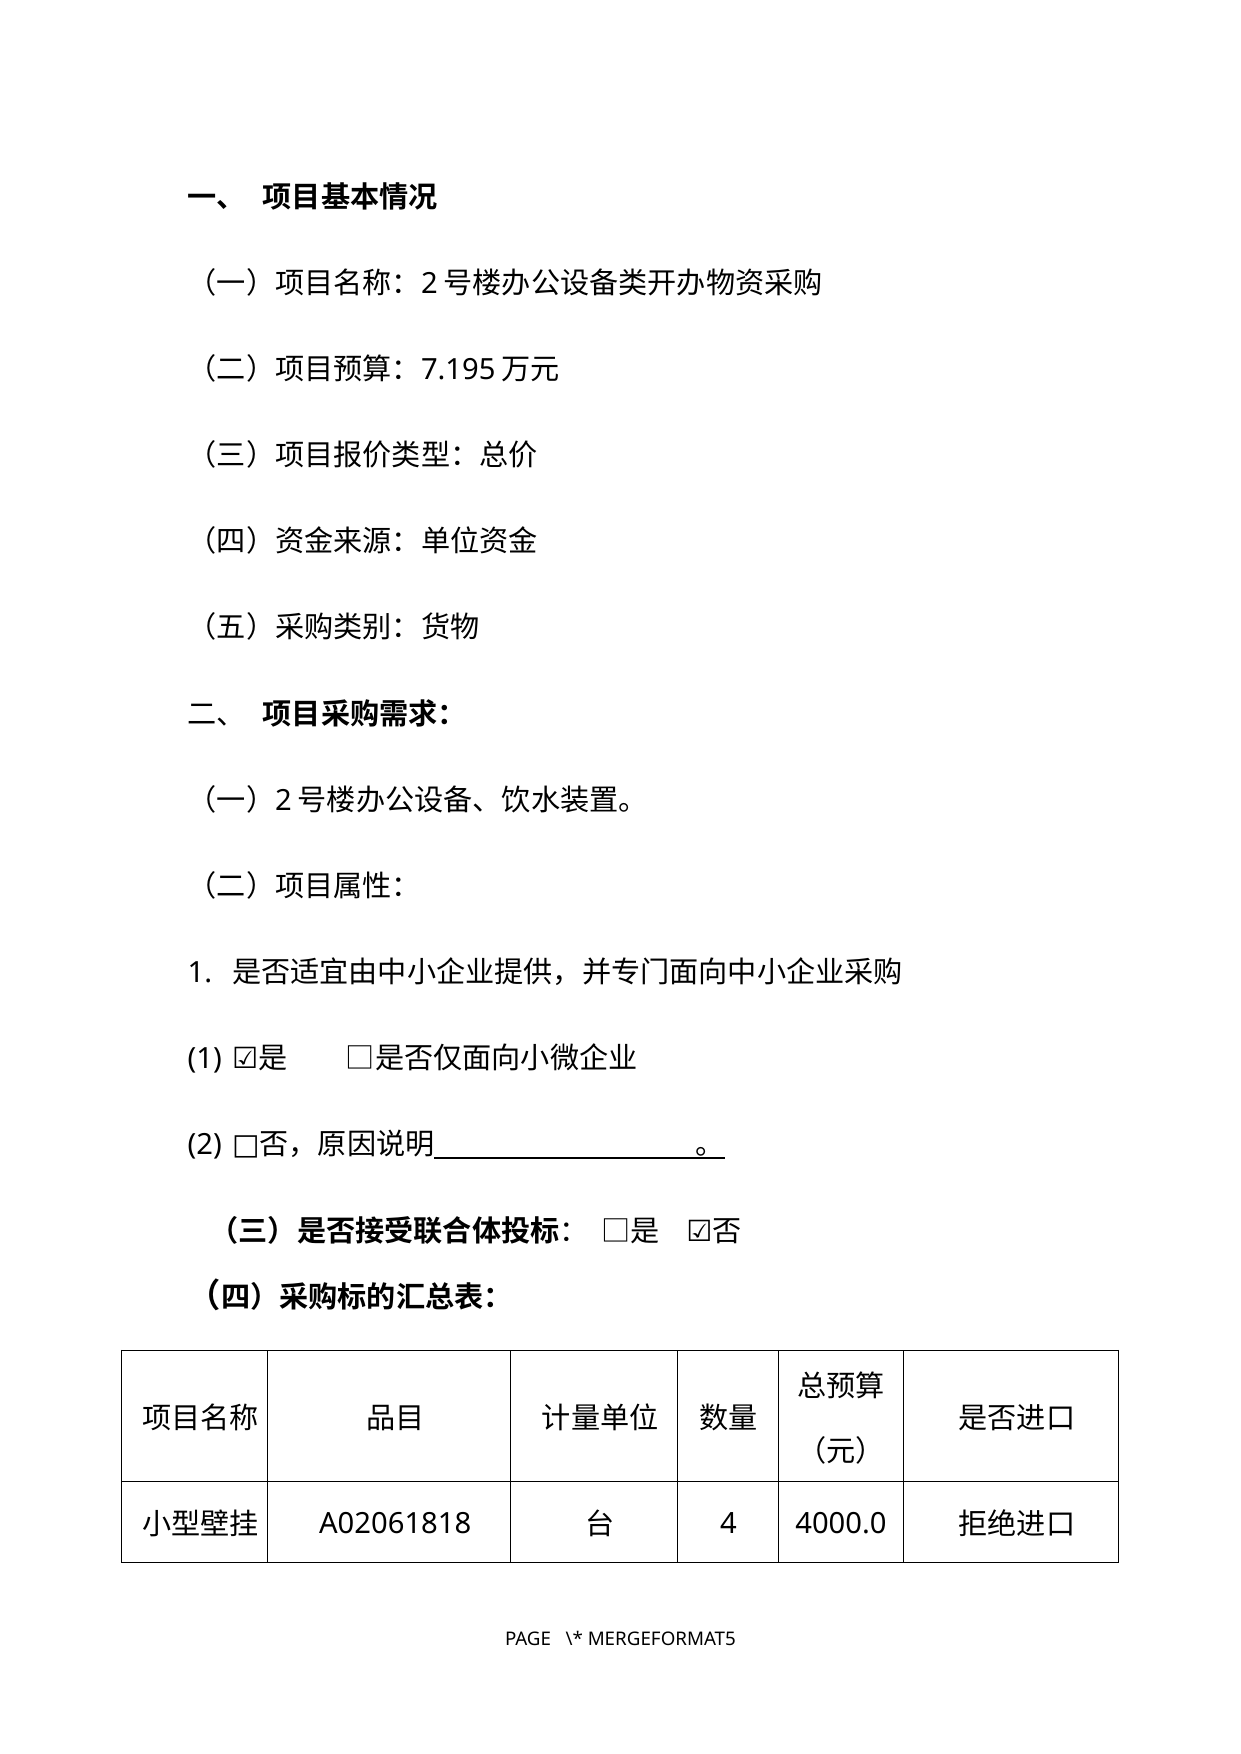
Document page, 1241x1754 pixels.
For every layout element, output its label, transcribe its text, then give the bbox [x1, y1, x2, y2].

list 采购类别：货物 [144, 593, 1053, 658]
text （四）采购标的汇总表： [187, 1261, 1053, 1326]
list （一）2号楼办公设备、饮水装置。 [187, 765, 1053, 830]
list 是否接受联合体投标： □是 ☑否 [209, 1196, 1053, 1261]
table_cell 拒绝进口 [904, 1482, 1118, 1562]
list 项目采购需求： [187, 679, 1053, 744]
table_header 项目名称 [122, 1351, 267, 1481]
table_cell 4 [678, 1482, 778, 1562]
table_header 总预算（元） [779, 1351, 903, 1481]
table_cell 台 [511, 1482, 677, 1562]
table_header 品目 [268, 1351, 510, 1481]
table_header 是否进口 [904, 1351, 1118, 1481]
list □否，原因说明 。 [187, 1109, 1053, 1174]
table_cell 4000.00 [779, 1482, 903, 1562]
list 资金来源：单位资金 [144, 507, 1053, 572]
list 项目报价类型：总价 [144, 420, 1053, 485]
table_cell A02061818 [268, 1482, 510, 1562]
list 项目预算：7.195万元 [144, 334, 1053, 399]
text （二）项目属性： [187, 851, 1053, 916]
list 项目基本情况 [187, 162, 1053, 227]
table_header 计量单位 [511, 1351, 677, 1481]
table_header 数量 [678, 1351, 778, 1481]
list 是否适宜由中小企业提供，并专门面向中小企业采购 [187, 937, 1053, 1002]
list 项目名称：2号楼办公设备类开办物资采购 [144, 248, 1053, 313]
list ☑是 □是否仅面向小微企业 [187, 1023, 1053, 1088]
table_cell 小型壁挂饮水机 [122, 1482, 267, 1562]
